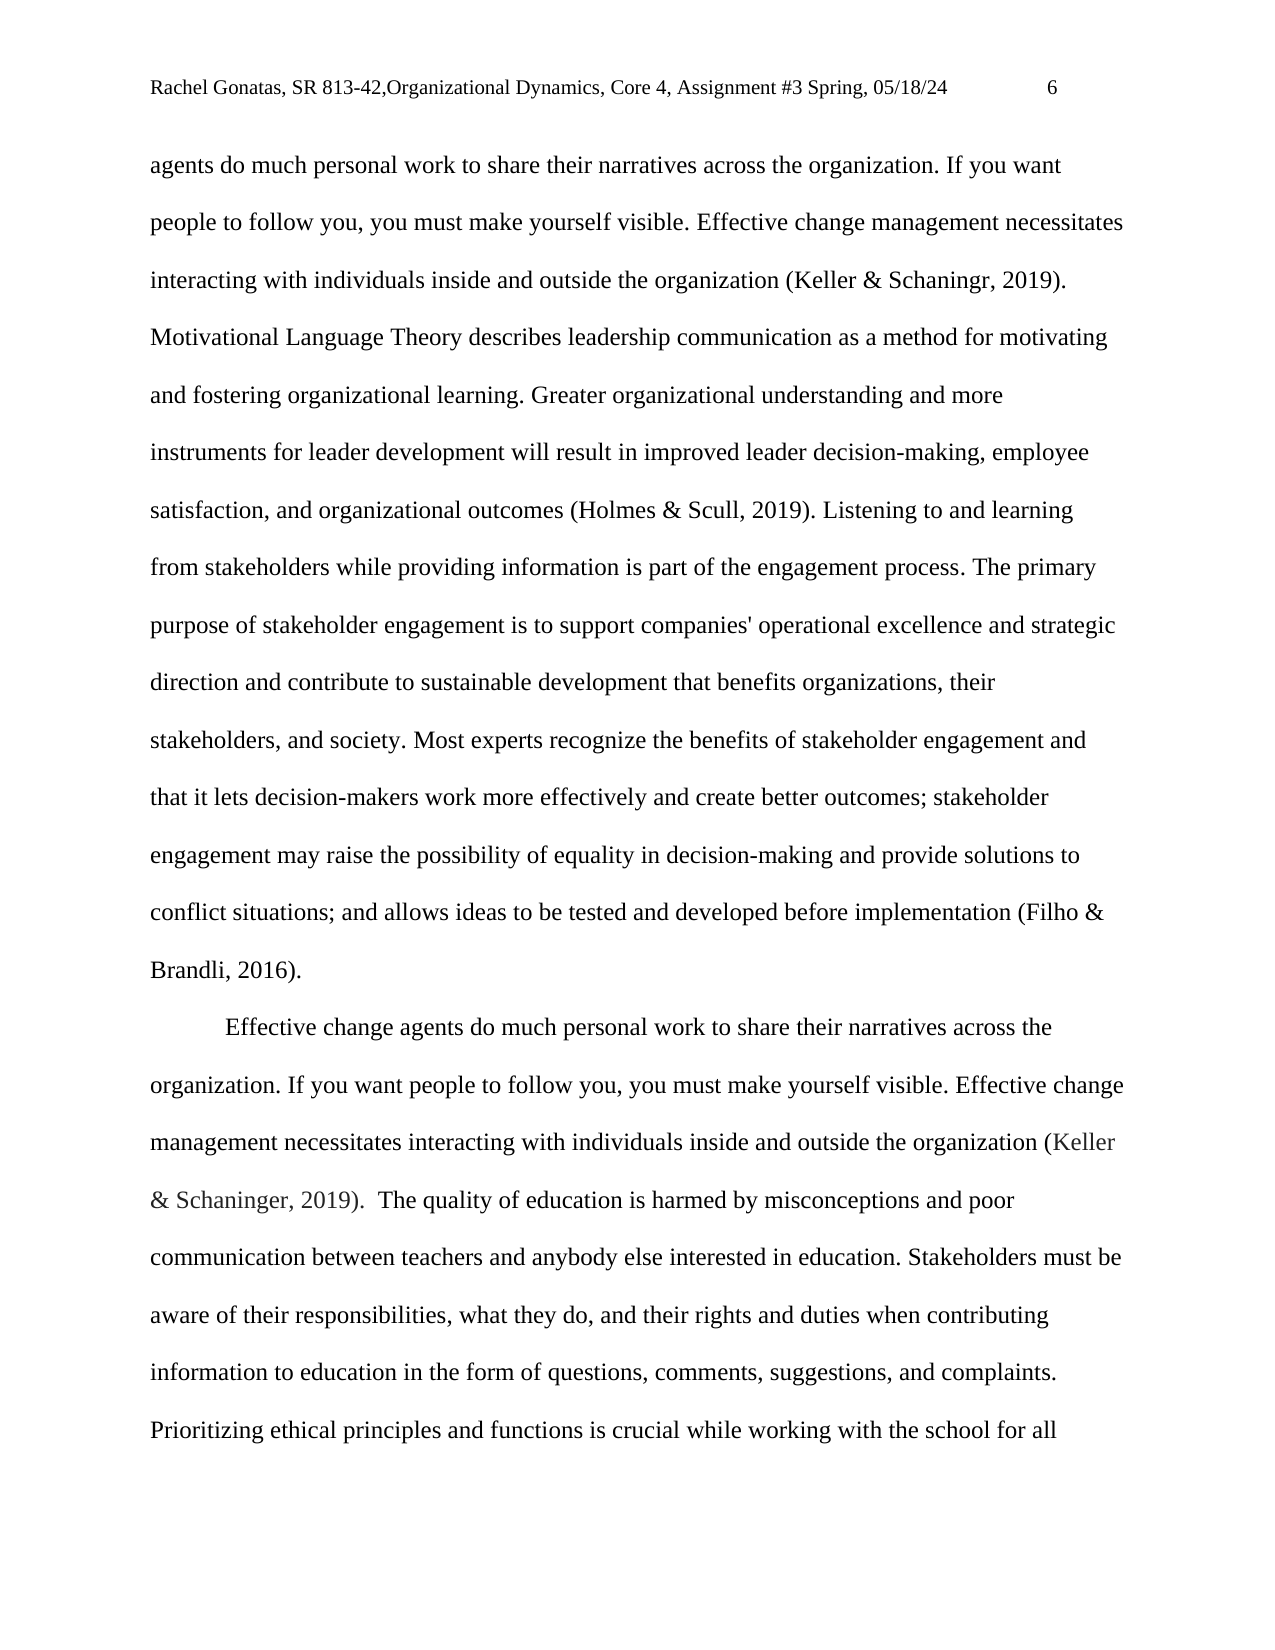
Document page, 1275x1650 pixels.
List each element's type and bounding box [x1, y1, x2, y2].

text [150, 1012, 1125, 1444]
text [150, 150, 1125, 984]
